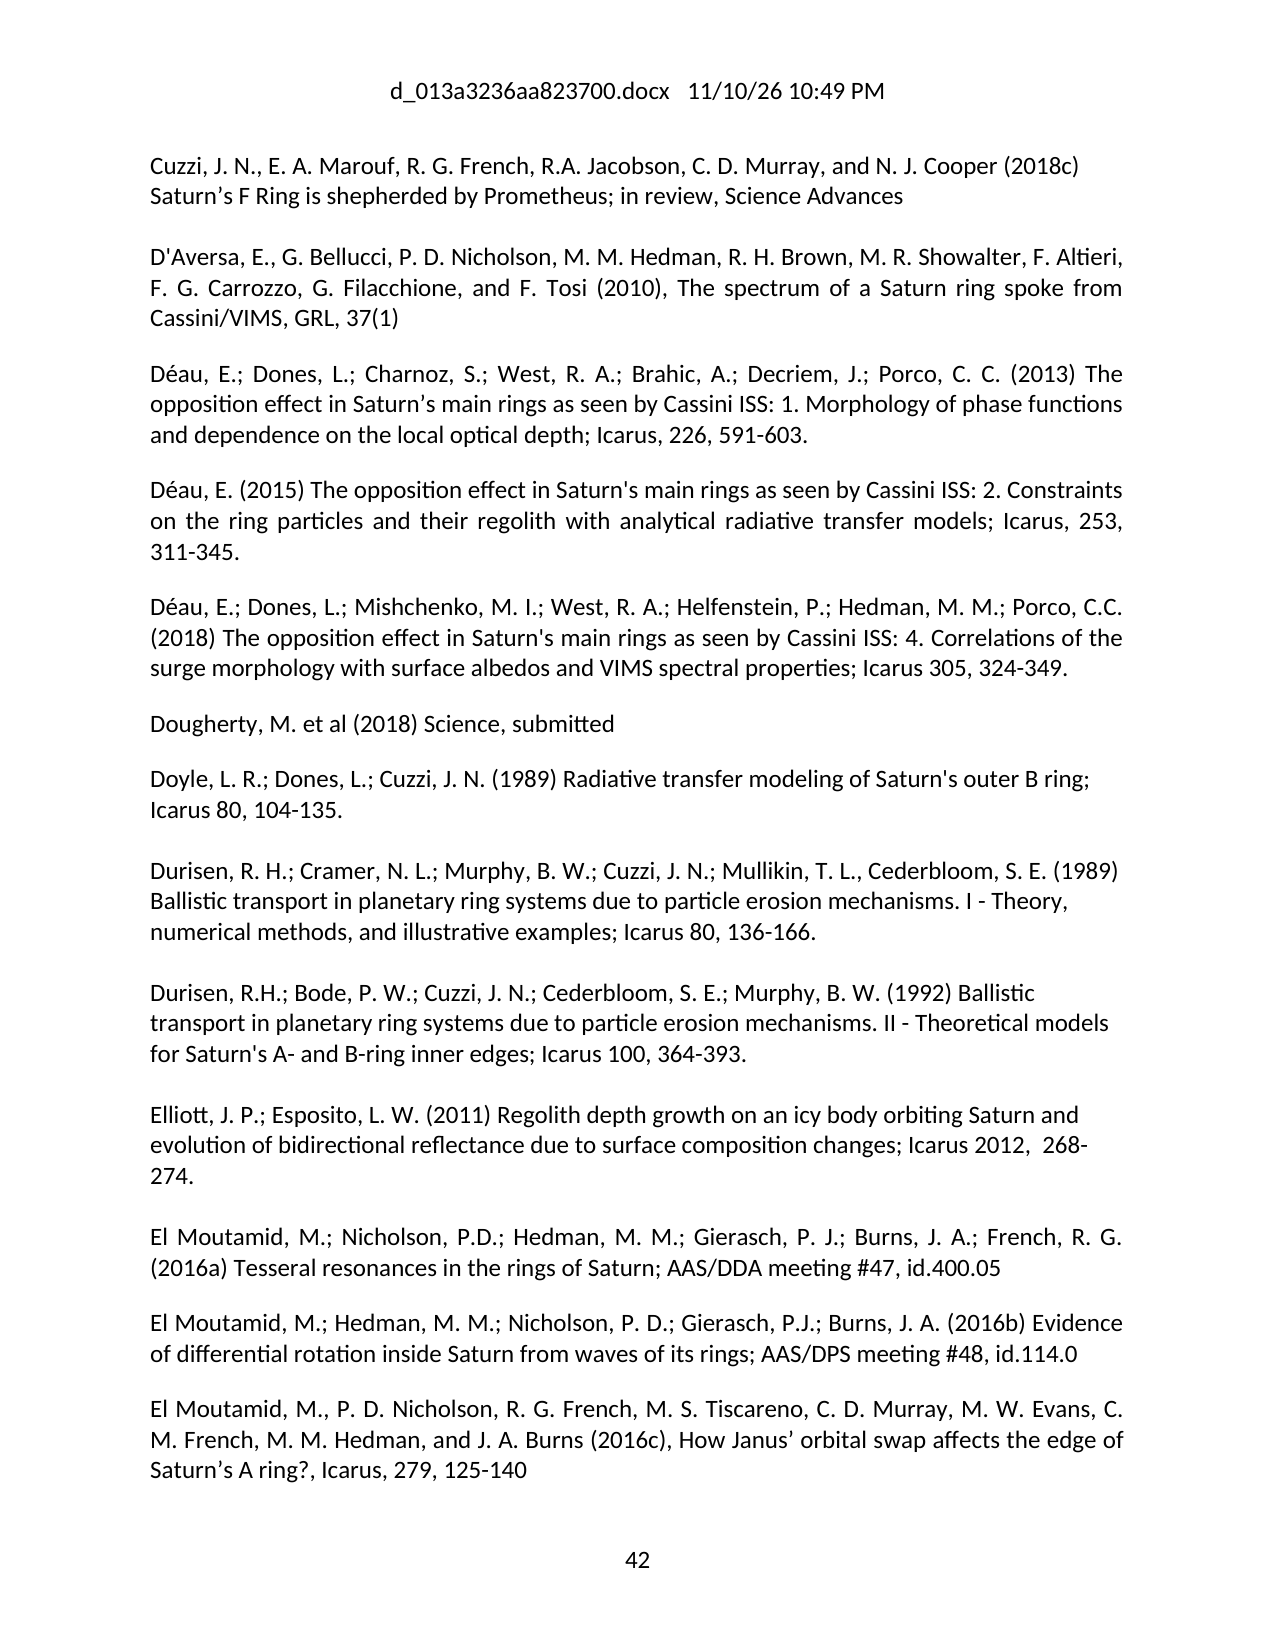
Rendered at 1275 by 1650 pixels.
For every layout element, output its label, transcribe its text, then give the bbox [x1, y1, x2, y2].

text Dougherty, M. et al (2018) Science, submitted [150, 708, 1125, 738]
text El Moutamid, M.; Nicholson, P.D.; Hedman, M. M.; Gierasch, P. J.; Burns, J. A.; French, R. G. (2016a) Tesseral resonances in the rings of Saturn; AAS/DDA meeting #47, id.400.05 [150, 1221, 1125, 1282]
text Déau, E.; Dones, L.; Charnoz, S.; West, R. A.; Brahic, A.; Decriem, J.; Porco, C. C. (2013) The opposition effect in Saturn’s main rings as seen by Cassini ISS: 1. Morphology of phase functions and dependence on the local optical depth; Icarus, 226, 591-603. [150, 358, 1125, 450]
text El Moutamid, M., P. D. Nicholson, R. G. French, M. S. Tiscareno, C. D. Murray, M. W. Evans, C. M. French, M. M. Hedman, and J. A. Burns (2016c), How Janus’ orbital swap affects the edge of Saturn’s A ring?, Icarus, 279, 125-140 [150, 1393, 1125, 1485]
text El Moutamid, M.; Hedman, M. M.; Nicholson, P. D.; Gierasch, P.J.; Burns, J. A. (2016b) Evidence of differential rotation inside Saturn from waves of its rings; AAS/DPS meeting #48, id.114.0 [150, 1307, 1125, 1368]
text Déau, E.; Dones, L.; Mishchenko, M. I.; West, R. A.; Helfenstein, P.; Hedman, M. M.; Porco, C.C. (2018) The opposition effect in Saturn's main rings as seen by Cassini ISS: 4. Correlations of the surge morphology with surface albedos and VIMS spectral properties; Icarus 305, 324-349. [150, 591, 1125, 683]
text D'Aversa, E., G. Bellucci, P. D. Nicholson, M. M. Hedman, R. H. Brown, M. R. Showalter, F. Altieri, F. G. Carrozzo, G. Filacchione, and F. Tosi (2010), The spectrum of a Saturn ring spoke from Cassini/VIMS, GRL, 37(1) [150, 242, 1125, 333]
text Durisen, R.H.; Bode, P. W.; Cuzzi, J. N.; Cederbloom, S. E.; Murphy, B. W. (1992) Ballistic transport in planetary ring systems due to particle erosion mechanisms. II - Theoretical models for Saturn's A- and B-ring inner edges; Icarus 100, 364-393. [150, 977, 1125, 1068]
text Cuzzi, J. N., E. A. Marouf, R. G. French, R.A. Jacobson, C. D. Murray, and N. J. Cooper (2018c) Saturn’s F Ring is shepherded by Prometheus; in review, Science Advances [150, 150, 1125, 211]
text Déau, E. (2015) The opposition effect in Saturn's main rings as seen by Cassini ISS: 2. Constraints on the ring particles and their regolith with analytical radiative transfer models; Icarus, 253, 311-345. [150, 475, 1125, 566]
text Doyle, L. R.; Dones, L.; Cuzzi, J. N. (1989) Radiative transfer modeling of Saturn's outer B ring; Icarus 80, 104-135. [150, 763, 1125, 824]
text Elliott, J. P.; Esposito, L. W. (2011) Regolith depth growth on an icy body orbiting Saturn and evolution of bidirectional reflectance due to surface composition changes; Icarus 2012, 268-274. [150, 1099, 1125, 1191]
text Durisen, R. H.; Cramer, N. L.; Murphy, B. W.; Cuzzi, J. N.; Mullikin, T. L., Cederbloom, S. E. (1989) Ballistic transport in planetary ring systems due to particle erosion mechanisms. I - Theory, numerical methods, and illustrative examples; Icarus 80, 136-166. [150, 855, 1125, 946]
